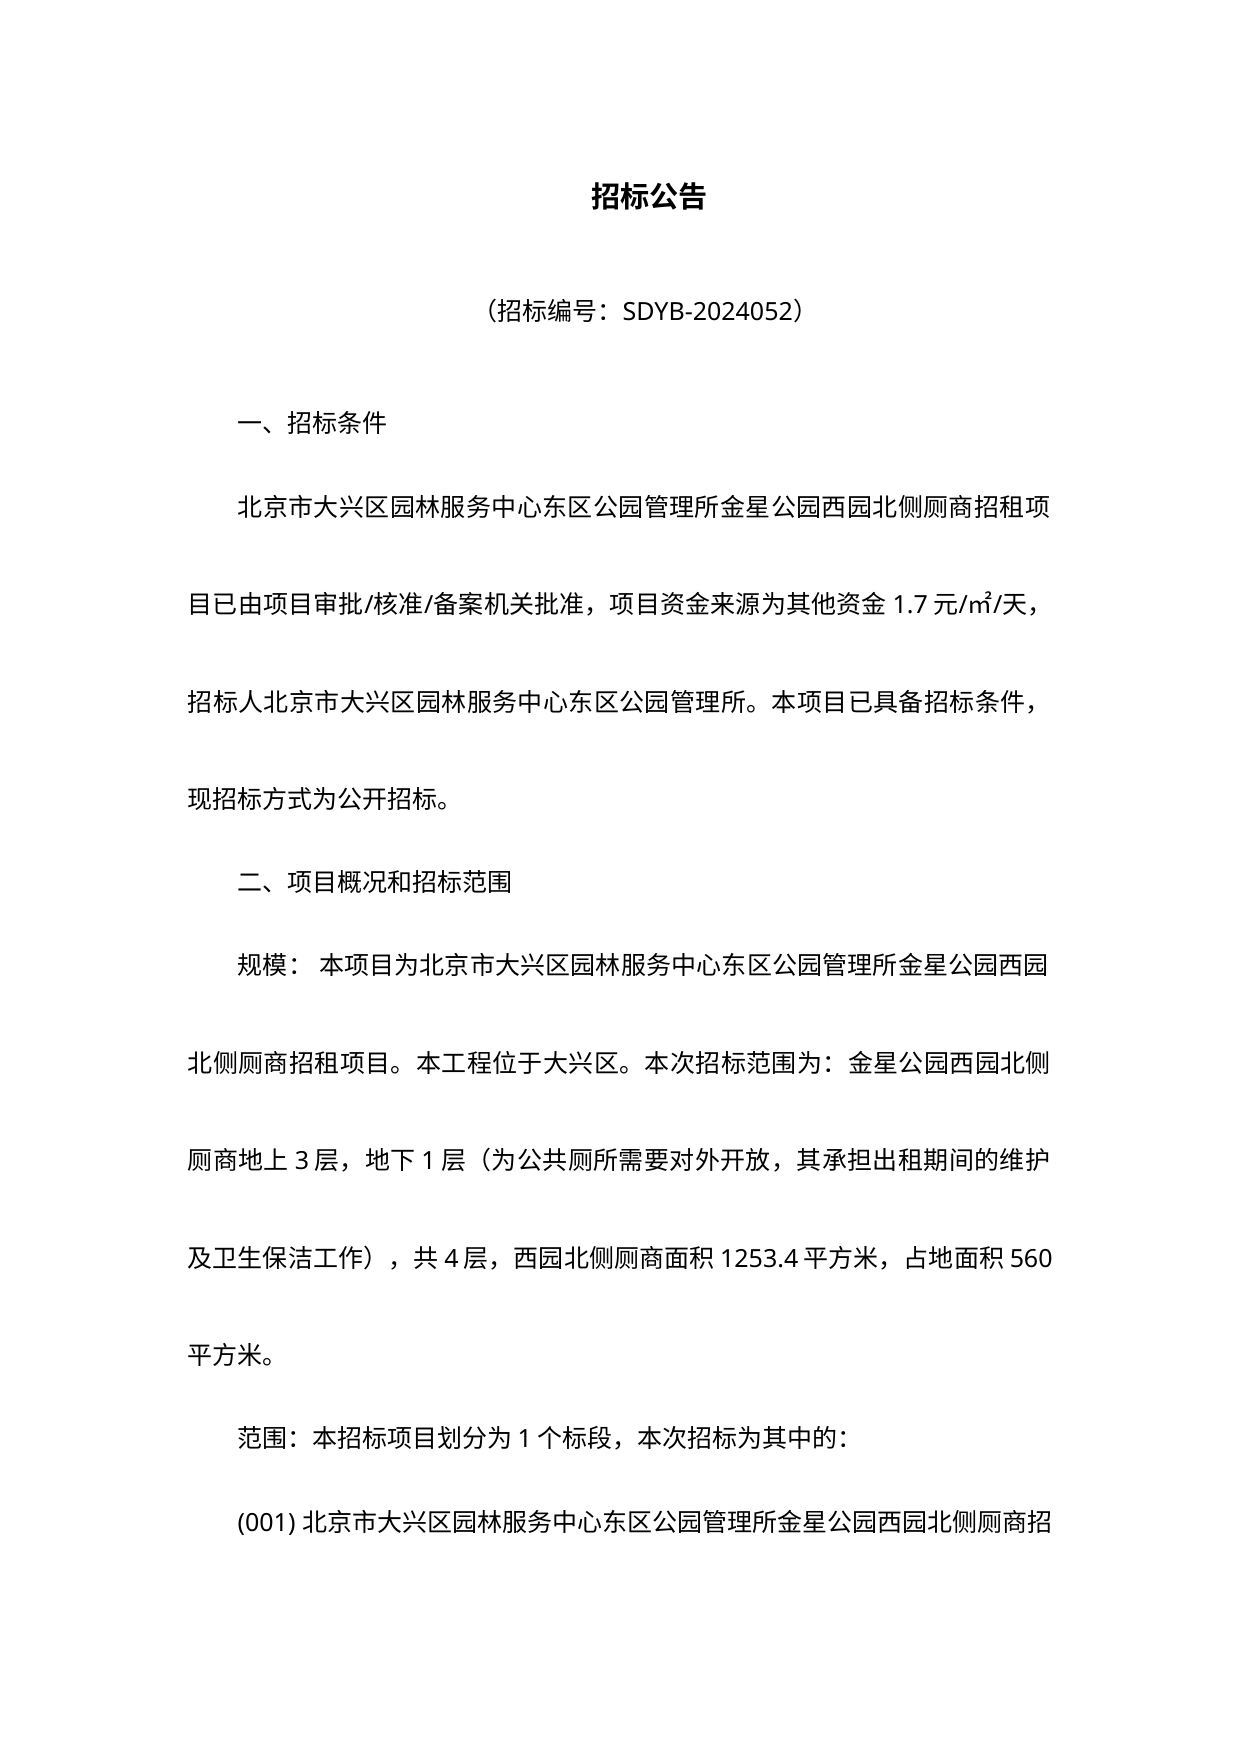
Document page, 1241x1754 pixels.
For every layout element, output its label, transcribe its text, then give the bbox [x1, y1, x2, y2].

text 一、招标条件 [187, 389, 1053, 454]
text （招标编号：SDYB-2024052） [187, 277, 1053, 342]
text 招标公告 [187, 162, 1053, 227]
text 规模： 本项目为北京市大兴区园林服务中心东区公园管理所金星公园西园北侧厕商招租项目。本工程位于大兴区。本次招标范围为：金星公园西园北侧厕商地上3层，地下1层（为公共厕所需要对外开放，其承担出租期间的维护及卫生保洁工作），共4层，西园北侧厕商面积1253.4平方米，占地面积560平方米。 [187, 931, 1053, 1386]
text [187, 1488, 1053, 1553]
text 北京市大兴区园林服务中心东区公园管理所金星公园西园北侧厕商招租项目已由项目审批/核准/备案机关批准，项目资金来源为其他资金1.7元/㎡/天，招标人北京市大兴区园林服务中心东区公园管理所。本项目已具备招标条件，现招标方式为公开招标。 [187, 473, 1053, 830]
text 二、项目概况和招标范围 [187, 848, 1053, 913]
text 范围：本招标项目划分为1个标段，本次招标为其中的： [187, 1404, 1053, 1469]
